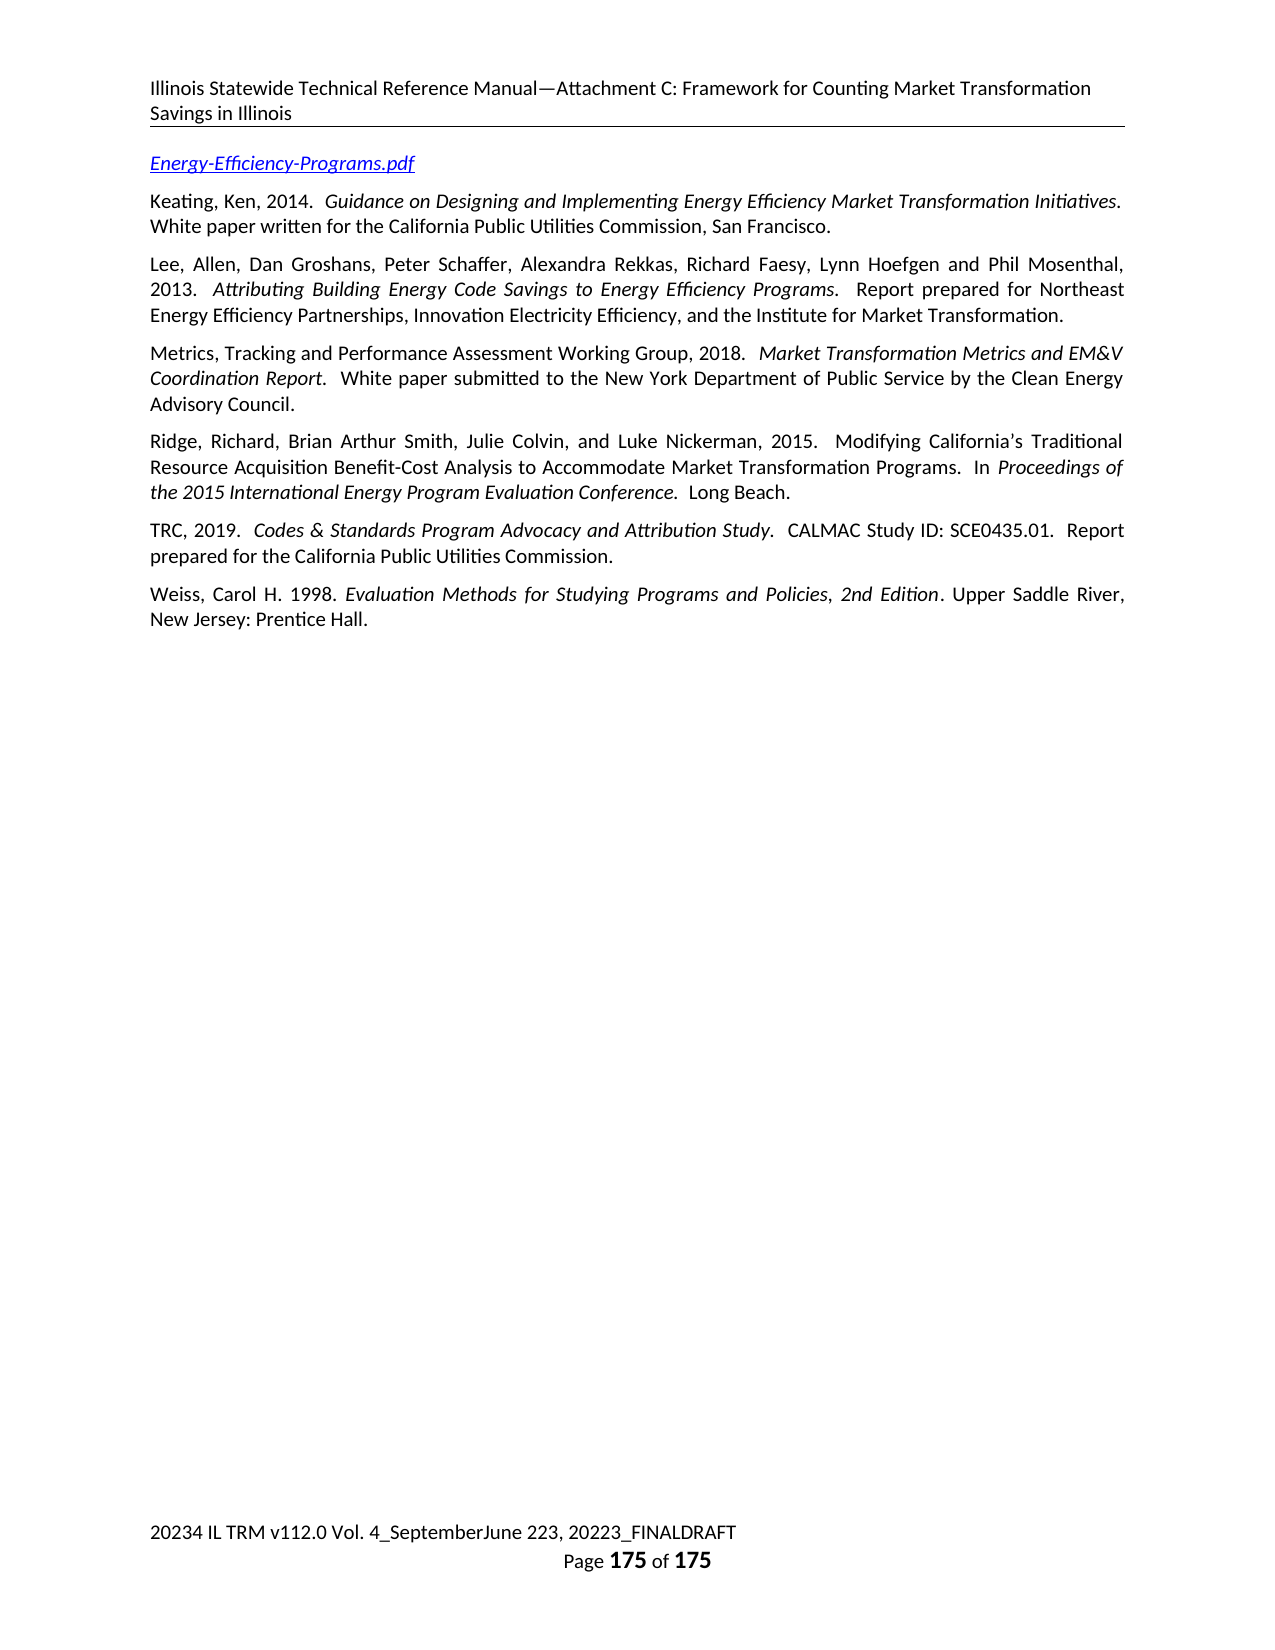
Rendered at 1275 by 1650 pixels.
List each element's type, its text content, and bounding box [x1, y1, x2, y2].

text Ridge, Richard, Brian Arthur Smith, Julie Colvin, and Luke Nickerman, 2015. Modifying California’s Traditional Resource Acquisition Benefit-Cost Analysis to Accommodate Market Transformation Programs. In Proceedings of the 2015 International Energy Program Evaluation Conference. Long Beach. [150, 429, 1125, 505]
text TRC, 2019. Codes & Standards Program Advocacy and Attribution Study. CALMAC Study ID: SCE0435.01. Report prepared for the California Public Utilities Commission. [150, 517, 1125, 568]
text Lee, Allen, Dan Groshans, Peter Schaffer, Alexandra Rekkas, Richard Faesy, Lynn Hoefgen and Phil Mosenthal, 2013. Attributing Building Energy Code Savings to Energy Efficiency Programs. Report prepared for Northeast Energy Efficiency Partnerships, Innovation Electricity Efficiency, and the Institute for Market Transformation. [150, 251, 1125, 327]
text Weiss, Carol H. 1998. Evaluation Methods for Studying Programs and Policies, 2nd Edition. Upper Saddle River, New Jersey: Prentice Hall. [150, 581, 1125, 632]
text Metrics, Tracking and Performance Assessment Working Group, 2018. Market Transformation Metrics and EM&V Coordination Report. White paper submitted to the New York Department of Public Service by the Clean Energy Advisory Council. [150, 340, 1125, 416]
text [150, 150, 1125, 175]
text Keating, Ken, 2014. Guidance on Designing and Implementing Energy Efficiency Market Transformation Initiatives. White paper written for the California Public Utilities Commission, San Francisco. [150, 188, 1125, 239]
